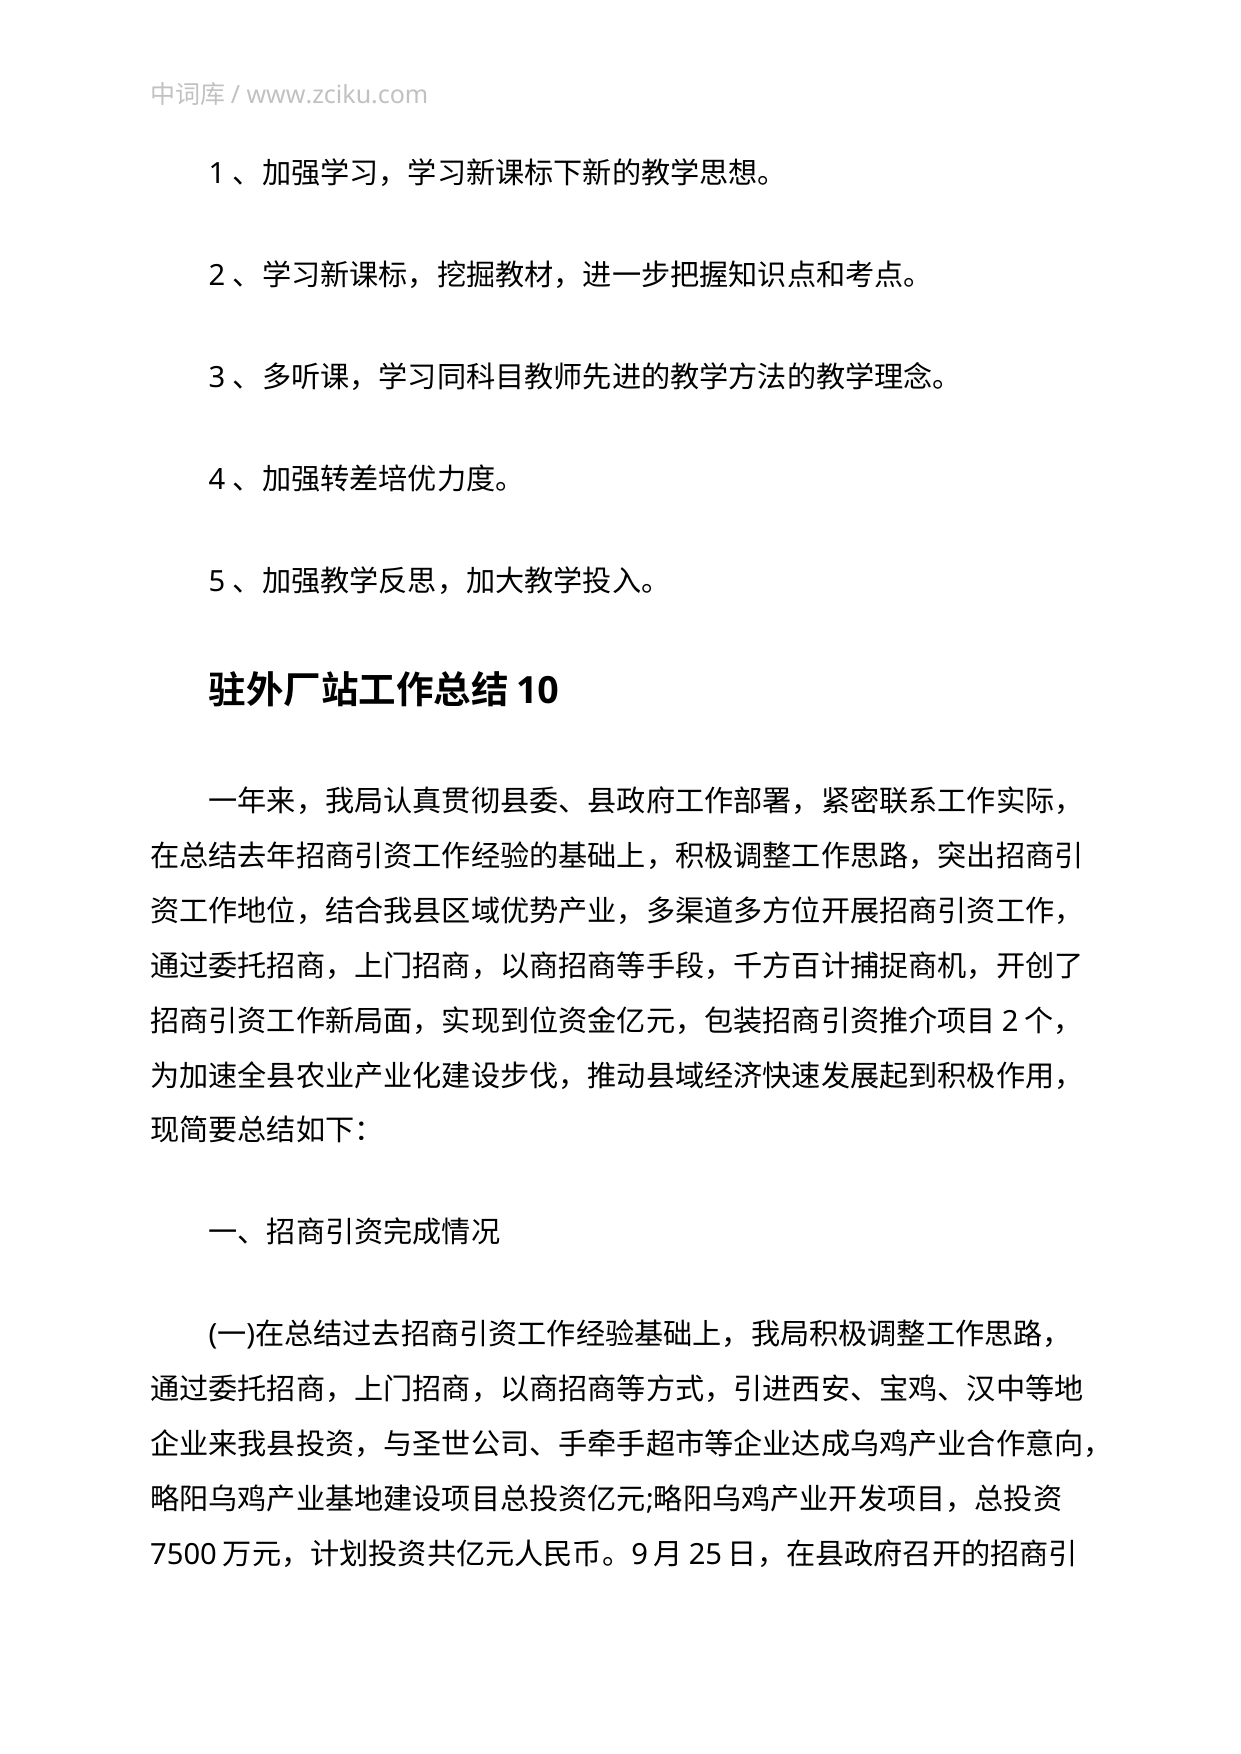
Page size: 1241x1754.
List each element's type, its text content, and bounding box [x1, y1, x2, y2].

text 5 、加强教学反思，加大教学投入。 [150, 558, 1090, 600]
text 3 、多听课，学习同科目教师先进的教学方法的教学理念。 [150, 354, 1090, 396]
text 4 、加强转差培优力度。 [150, 456, 1090, 498]
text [150, 1311, 1090, 1573]
text 一年来，我局认真贯彻县委、县政府工作部署，紧密联系工作实际，在总结去年招商引资工作经验的基础上，积极调整工作思路，突出招商引资工作地位，结合我县区域优势产业，多渠道多方位开展招商引资工作，通过委托招商，上门招商，以商招商等手段，千方百计捕捉商机，开创了招商引资工作新局面，实现到位资金亿元，包装招商引资推介项目2个，为加速全县农业产业化建设步伐，推动县域经济快速发展起到积极作用，现简要总结如下： [150, 777, 1090, 1149]
text 1 、加强学习，学习新课标下新的教学思想。 [150, 150, 1090, 192]
text 2 、学习新课标，挖掘教材，进一步把握知识点和考点。 [150, 252, 1090, 294]
text 一、招商引资完成情况 [150, 1209, 1090, 1251]
text 驻外厂站工作总结10 [150, 660, 1090, 714]
